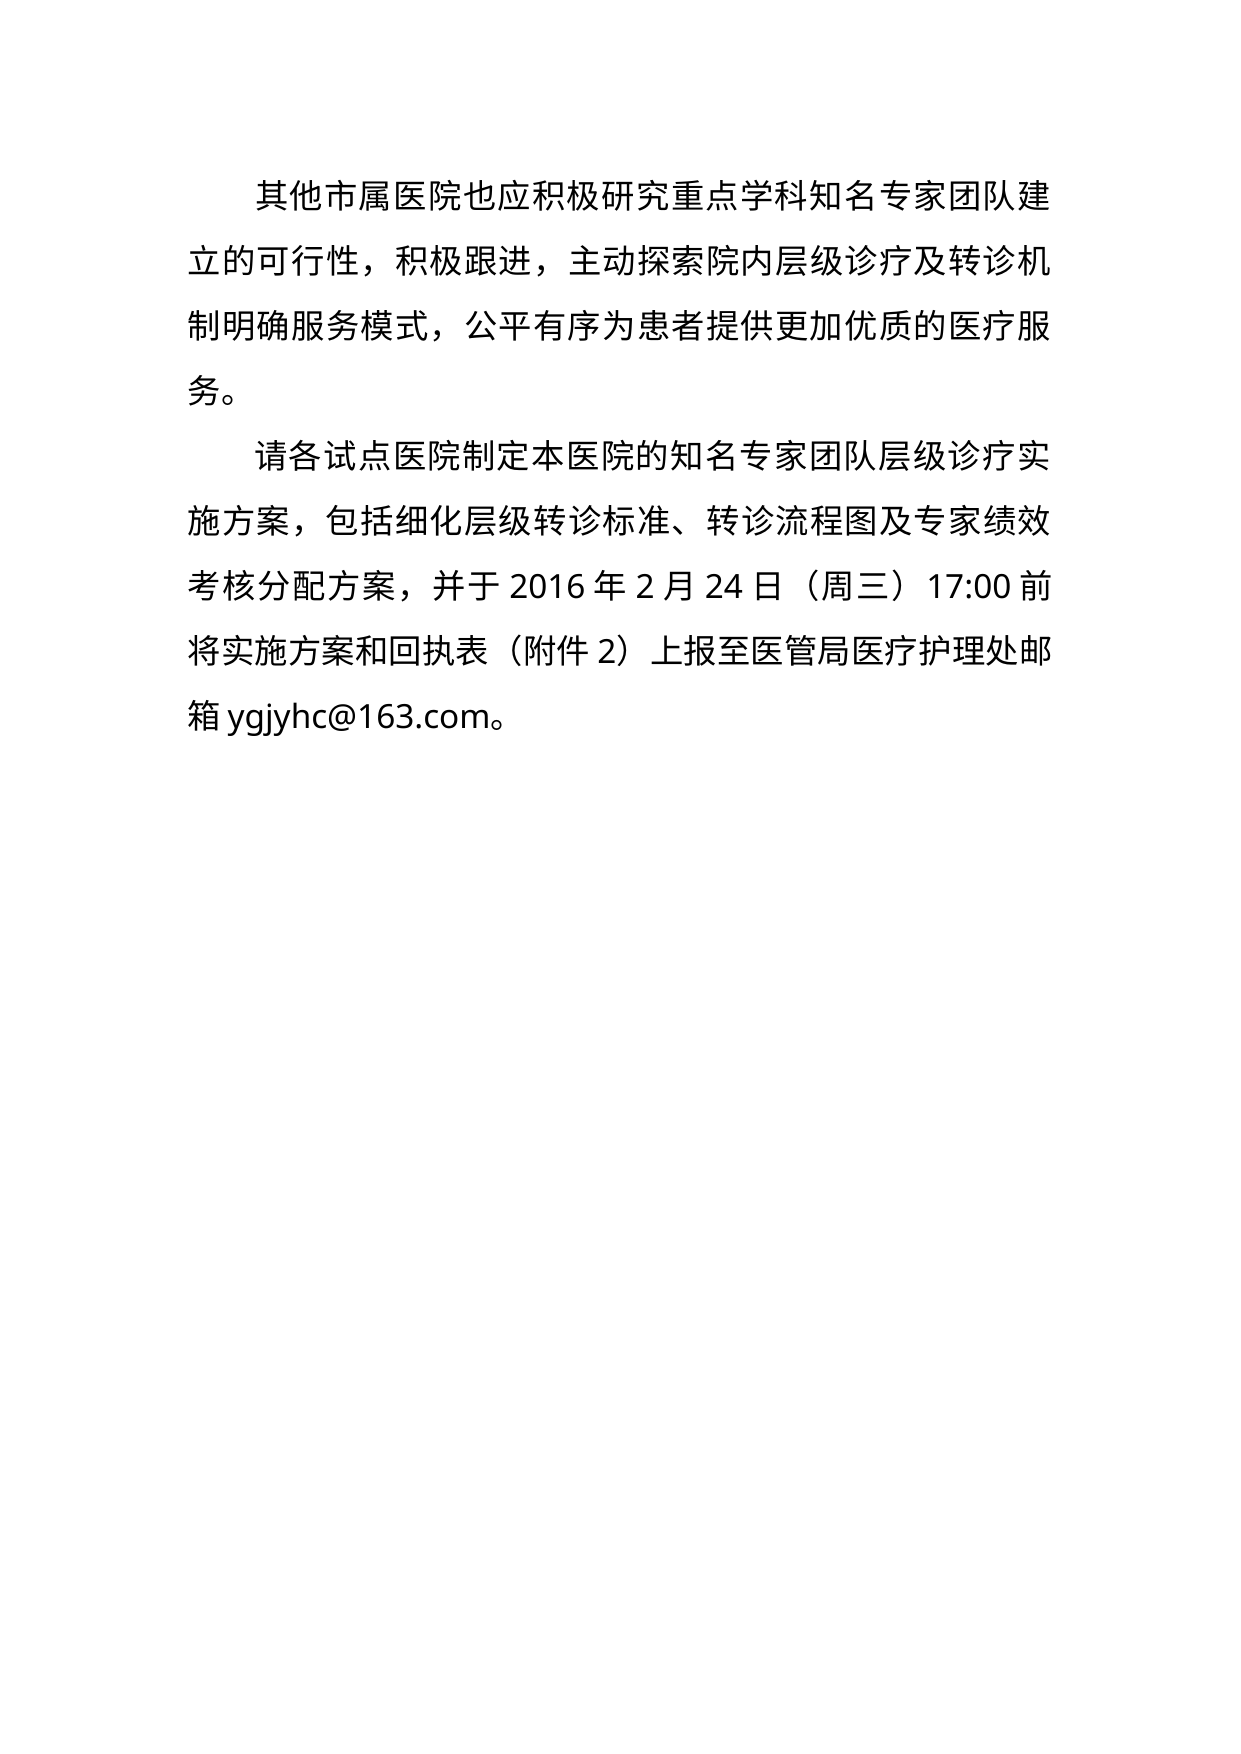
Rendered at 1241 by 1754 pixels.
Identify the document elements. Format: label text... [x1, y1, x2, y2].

text 其他市属医院也应积极研究重点学科知名专家团队建立的可行性，积极跟进，主动探索院内层级诊疗及转诊机制明确服务模式，公平有序为患者提供更加优质的医疗服务。 [187, 162, 1053, 422]
text 请各试点医院制定本医院的知名专家团队层级诊疗实施方案，包括细化层级转诊标准、转诊流程图及专家绩效考核分配方案，并于2016年2月24日（周三）17:00前将实施方案和回执表（附件2）上报至医管局医疗护理处邮箱ygjyhc@163.com。 [187, 422, 1053, 747]
